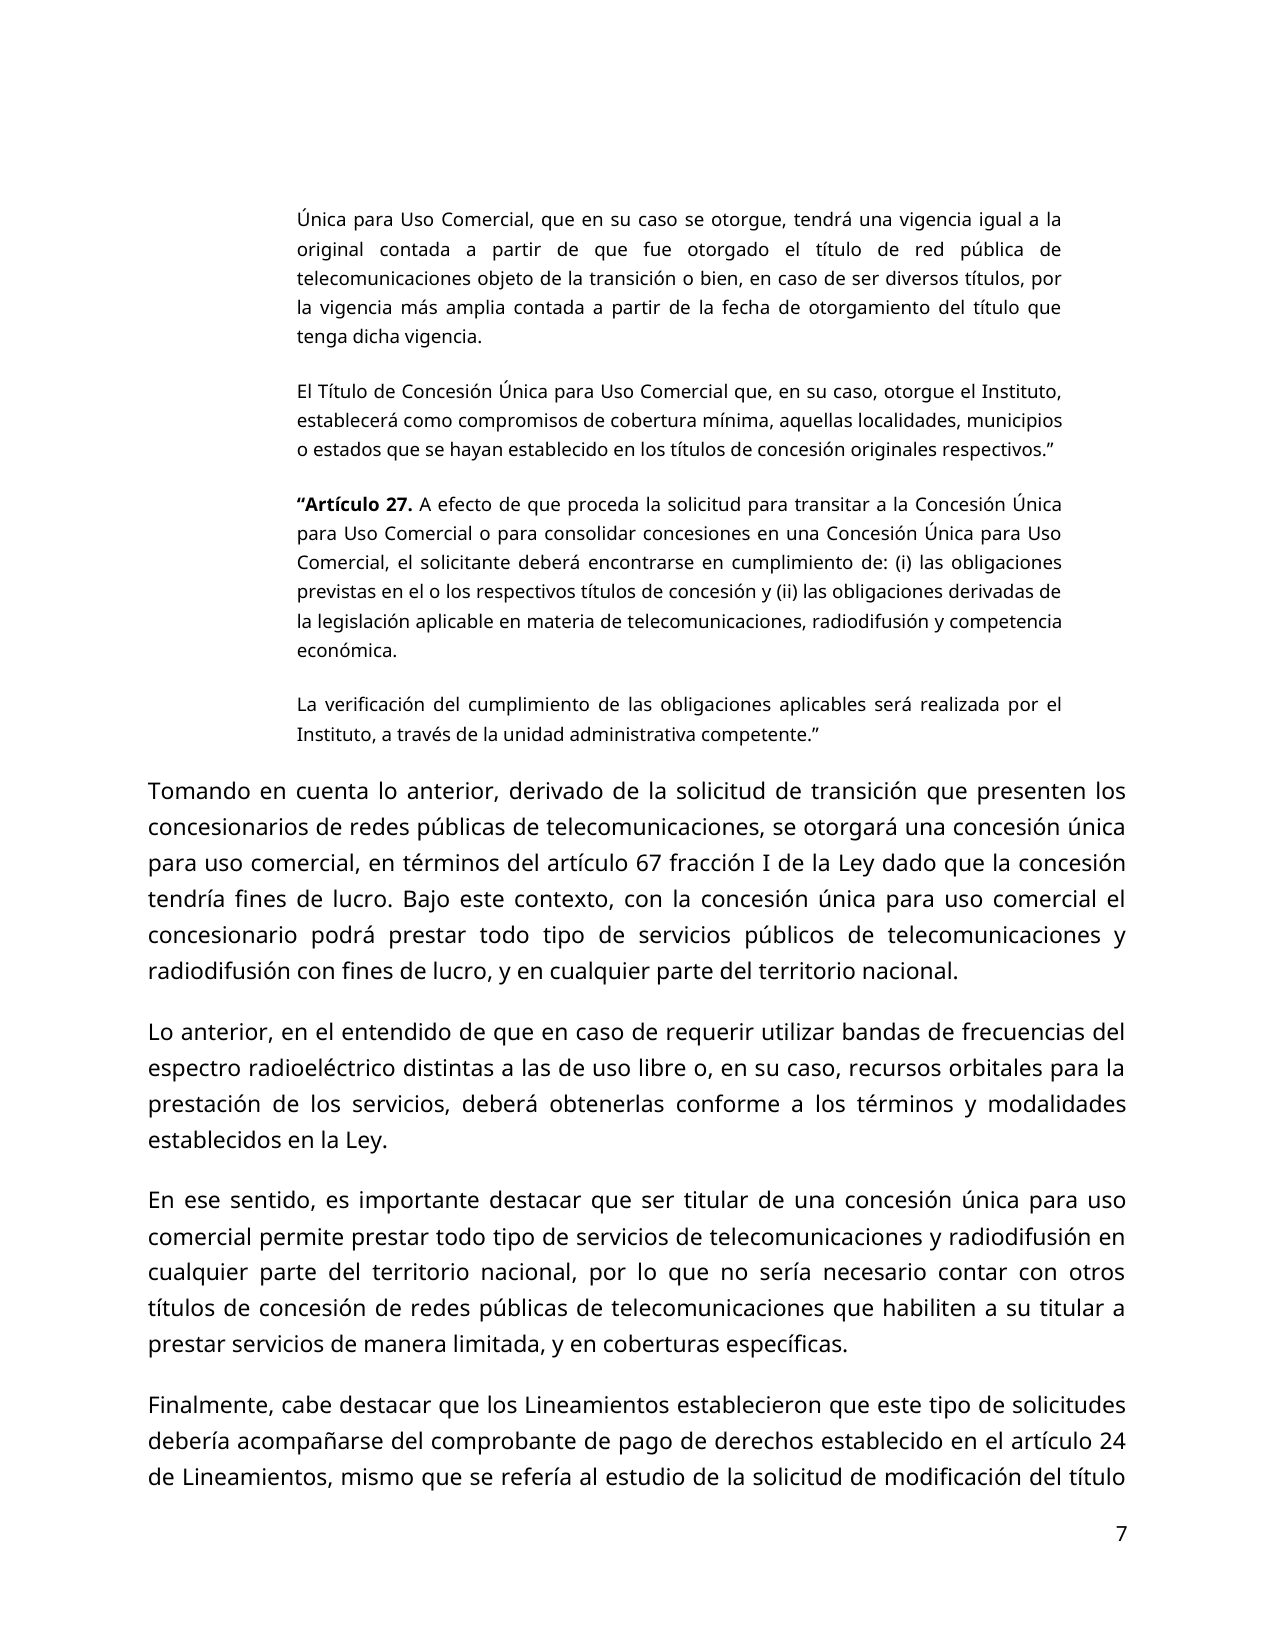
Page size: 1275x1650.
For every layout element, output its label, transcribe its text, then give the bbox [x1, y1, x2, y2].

text La verificación del cumplimiento de las obligaciones aplicables será realizada por el Instituto, a través de la unidad administrativa competente.” [297, 692, 1063, 746]
text Tomando en cuenta lo anterior, derivado de la solicitud de transición que presenten los concesionarios de redes públicas de telecomunicaciones, se otorgará una concesión única para uso comercial, en términos del artículo 67 fracción I de la Ley dado que la concesión tendría fines de lucro. Bajo este contexto, con la concesión única para uso comercial el concesionario podrá prestar todo tipo de servicios públicos de telecomunicaciones y radiodifusión con fines de lucro, y en cualquier parte del territorio nacional. [148, 775, 1127, 986]
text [148, 1389, 1127, 1492]
text En ese sentido, es importante destacar que ser titular de una concesión única para uso comercial permite prestar todo tipo de servicios de telecomunicaciones y radiodifusión en cualquier parte del territorio nacional, por lo que no sería necesario contar con otros títulos de concesión de redes públicas de telecomunicaciones que habiliten a su titular a prestar servicios de manera limitada, y en coberturas específicas. [148, 1184, 1127, 1359]
text El Título de Concesión Única para Uso Comercial que, en su caso, otorgue el Instituto, establecerá como compromisos de cobertura mínima, aquellas localidades, municipios o estados que se hayan establecido en los títulos de concesión originales respectivos.” [297, 378, 1063, 462]
text “Artículo 27. A efecto de que proceda la solicitud para transitar a la Concesión Única para Uso Comercial o para consolidar concesiones en una Concesión Única para Uso Comercial, el solicitante deberá encontrarse en cumplimiento de: (i) las obligaciones previstas en el o los respectivos títulos de concesión y (ii) las obligaciones derivadas de la legislación aplicable en materia de telecomunicaciones, radiodifusión y competencia económica. [297, 491, 1063, 663]
text Lo anterior, en el entendido de que en caso de requerir utilizar bandas de frecuencias del espectro radioeléctrico distintas a las de uso libre o, en su caso, recursos orbitales para la prestación de los servicios, deberá obtenerlas conforme a los términos y modalidades establecidos en la Ley. [148, 1016, 1127, 1155]
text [297, 207, 1063, 349]
